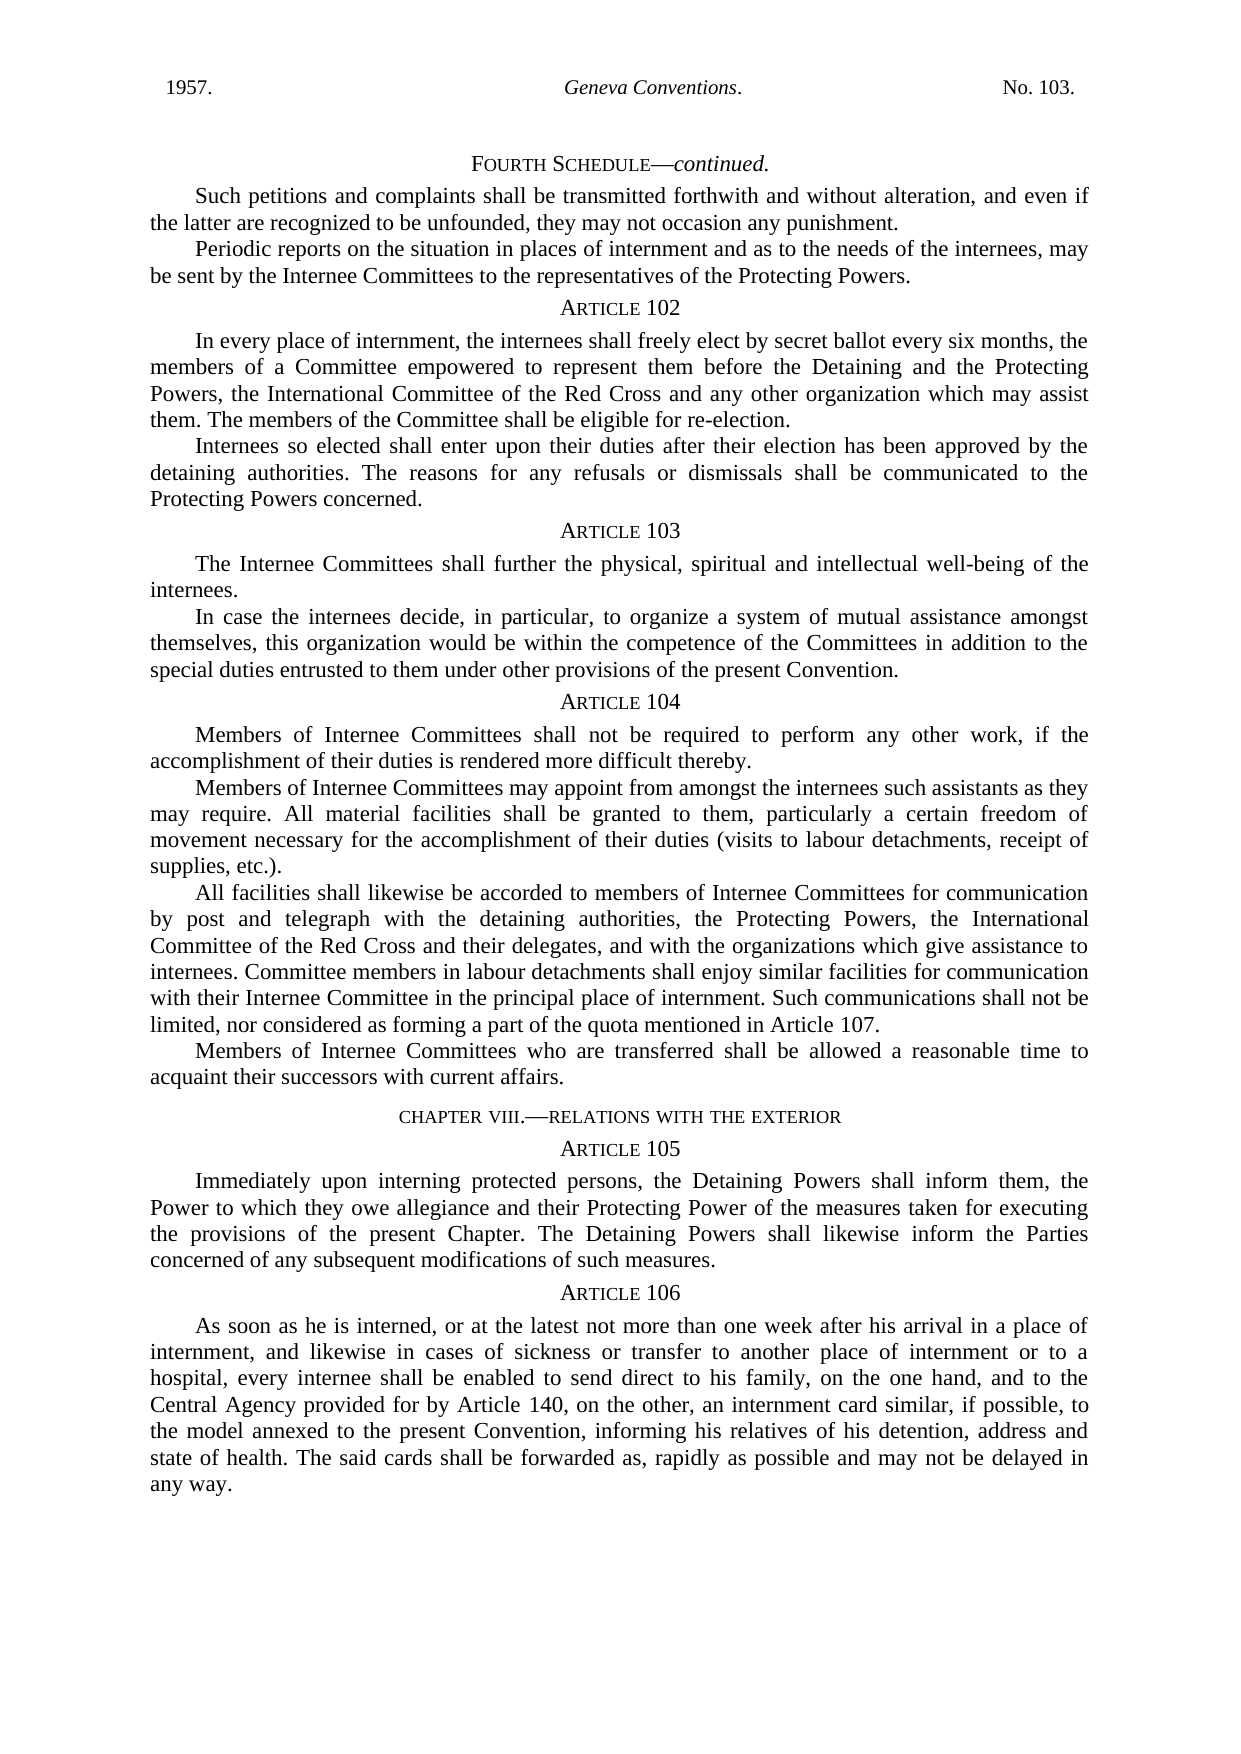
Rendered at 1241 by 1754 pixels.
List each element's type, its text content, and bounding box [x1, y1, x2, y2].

text Article 102 [150, 294, 1090, 321]
text Article 103 [150, 518, 1090, 544]
text Internees so elected shall enter upon their duties after their election has been approved by the detaining authorities. The reasons for any refusals or dismissals shall be communicated to the Protecting Powers concerned. [150, 432, 1090, 511]
text The Internee Committees shall further the physical, spiritual and intellectual well-being of the internees. [150, 550, 1090, 603]
text Periodic reports on the situation in places of internment and as to the needs of the internees, may be sent by the Internee Committees to the representatives of the Protecting Powers. [150, 235, 1090, 288]
text In case the internees decide, in particular, to organize a system of mutual assistance amongst themselves, this organization would be within the competence of the Committees in addition to the special duties entrusted to them under other provisions of the present Convention. [150, 603, 1090, 682]
text Such petitions and complaints shall be transmitted forthwith and without alteration, and even if the latter are recognized to be unfounded, they may not occasion any punishment. [150, 183, 1090, 235]
text chapter viii.—relations with the exterior [150, 1102, 1090, 1129]
text Article 104 [150, 688, 1090, 714]
text Members of Internee Committees shall not be required to perform any other work, if the accomplishment of their duties is rendered more difficult thereby. [150, 721, 1090, 773]
text As soon as he is interned, or at the latest not more than one week after his arrival in a place of internment, and likewise in cases of sickness or transfer to another place of internment or to a hospital, every internee shall be enabled to send direct to his family, on the one hand, and to the Central Agency provided for by Article 140, on the other, an internment card similar, if possible, to the model annexed to the present Convention, informing his relatives of his detention, address and state of health. The said cards shall be forwarded as, rapidly as possible and may not be delayed in any way. [150, 1312, 1090, 1496]
text Fourth Schedule—continued. [150, 150, 1090, 176]
text Immediately upon interning protected persons, the Detaining Powers shall inform them, the Power to which they owe allegiance and their Protecting Power of the measures taken for executing the provisions of the present Chapter. The Detaining Powers shall likewise inform the Parties concerned of any subsequent modifications of such measures. [150, 1167, 1090, 1273]
text Article 106 [150, 1279, 1090, 1306]
text All facilities shall likewise be accorded to members of Internee Committees for communication by post and telegraph with the detaining authorities, the Protecting Powers, the International Committee of the Red Cross and their delegates, and with the organizations which give assistance to internees. Committee members in labour detachments shall enjoy similar facilities for communication with their Internee Committee in the principal place of internment. Such communications shall not be limited, nor considered as forming a part of the quota mentioned in Article 107. [150, 879, 1090, 1037]
text Members of Internee Committees who are transferred shall be allowed a reasonable time to acquaint their successors with current affairs. [150, 1037, 1090, 1090]
text Members of Internee Committees may appoint from amongst the internees such assistants as they may require. All material facilities shall be granted to them, particularly a certain freedom of movement necessary for the accomplishment of their duties (visits to labour detachments, receipt of supplies, etc.). [150, 773, 1090, 879]
text In every place of internment, the internees shall freely elect by secret ballot every six months, the members of a Committee empowered to represent them before the Detaining and the Protecting Powers, the International Committee of the Red Cross and any other organization which may assist them. The members of the Committee shall be eligible for re-election. [150, 327, 1090, 432]
text Article 105 [150, 1135, 1090, 1161]
